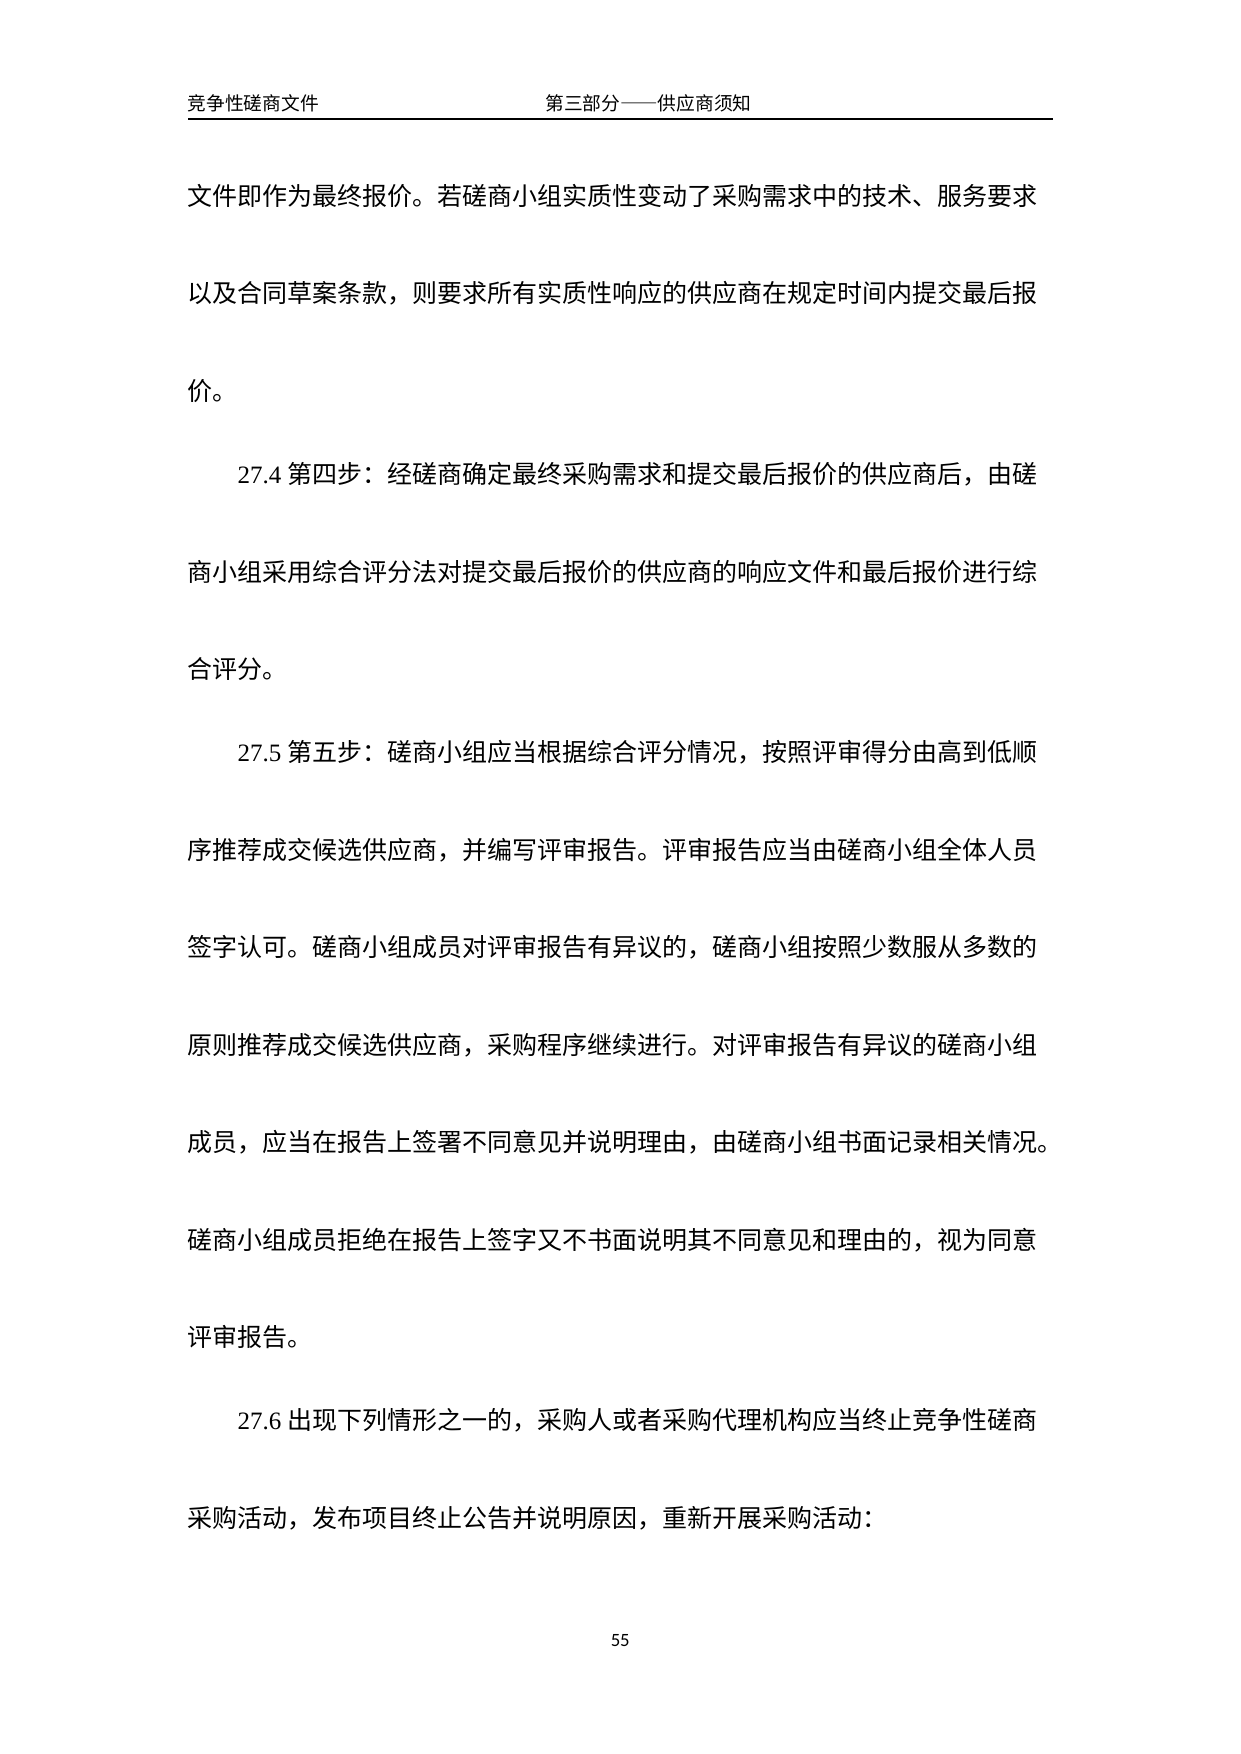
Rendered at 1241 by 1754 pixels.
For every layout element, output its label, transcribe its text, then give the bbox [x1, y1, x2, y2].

text 27.4 第四步：经磋商确定最终采购需求和提交最后报价的供应商后，由磋商小组采用综合评分法对提交最后报价的供应商的响应文件和最后报价进行综合评分。 [187, 440, 1053, 700]
text 27.6 出现下列情形之一的，采购人或者采购代理机构应当终止竞争性磋商采购活动，发布项目终止公告并说明原因，重新开展采购活动： [187, 1386, 1053, 1549]
text 27.5 第五步：磋商小组应当根据综合评分情况，按照评审得分由高到低顺序推荐成交候选供应商，并编写评审报告。评审报告应当由磋商小组全体人员签字认可。磋商小组成员对评审报告有异议的，磋商小组按照少数服从多数的原则推荐成交候选供应商，采购程序继续进行。对评审报告有异议的磋商小组成员，应当在报告上签署不同意见并说明理由，由磋商小组书面记录相关情况。磋商小组成员拒绝在报告上签字又不书面说明其不同意见和理由的，视为同意评审报告。 [187, 718, 1053, 1368]
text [187, 162, 1053, 422]
